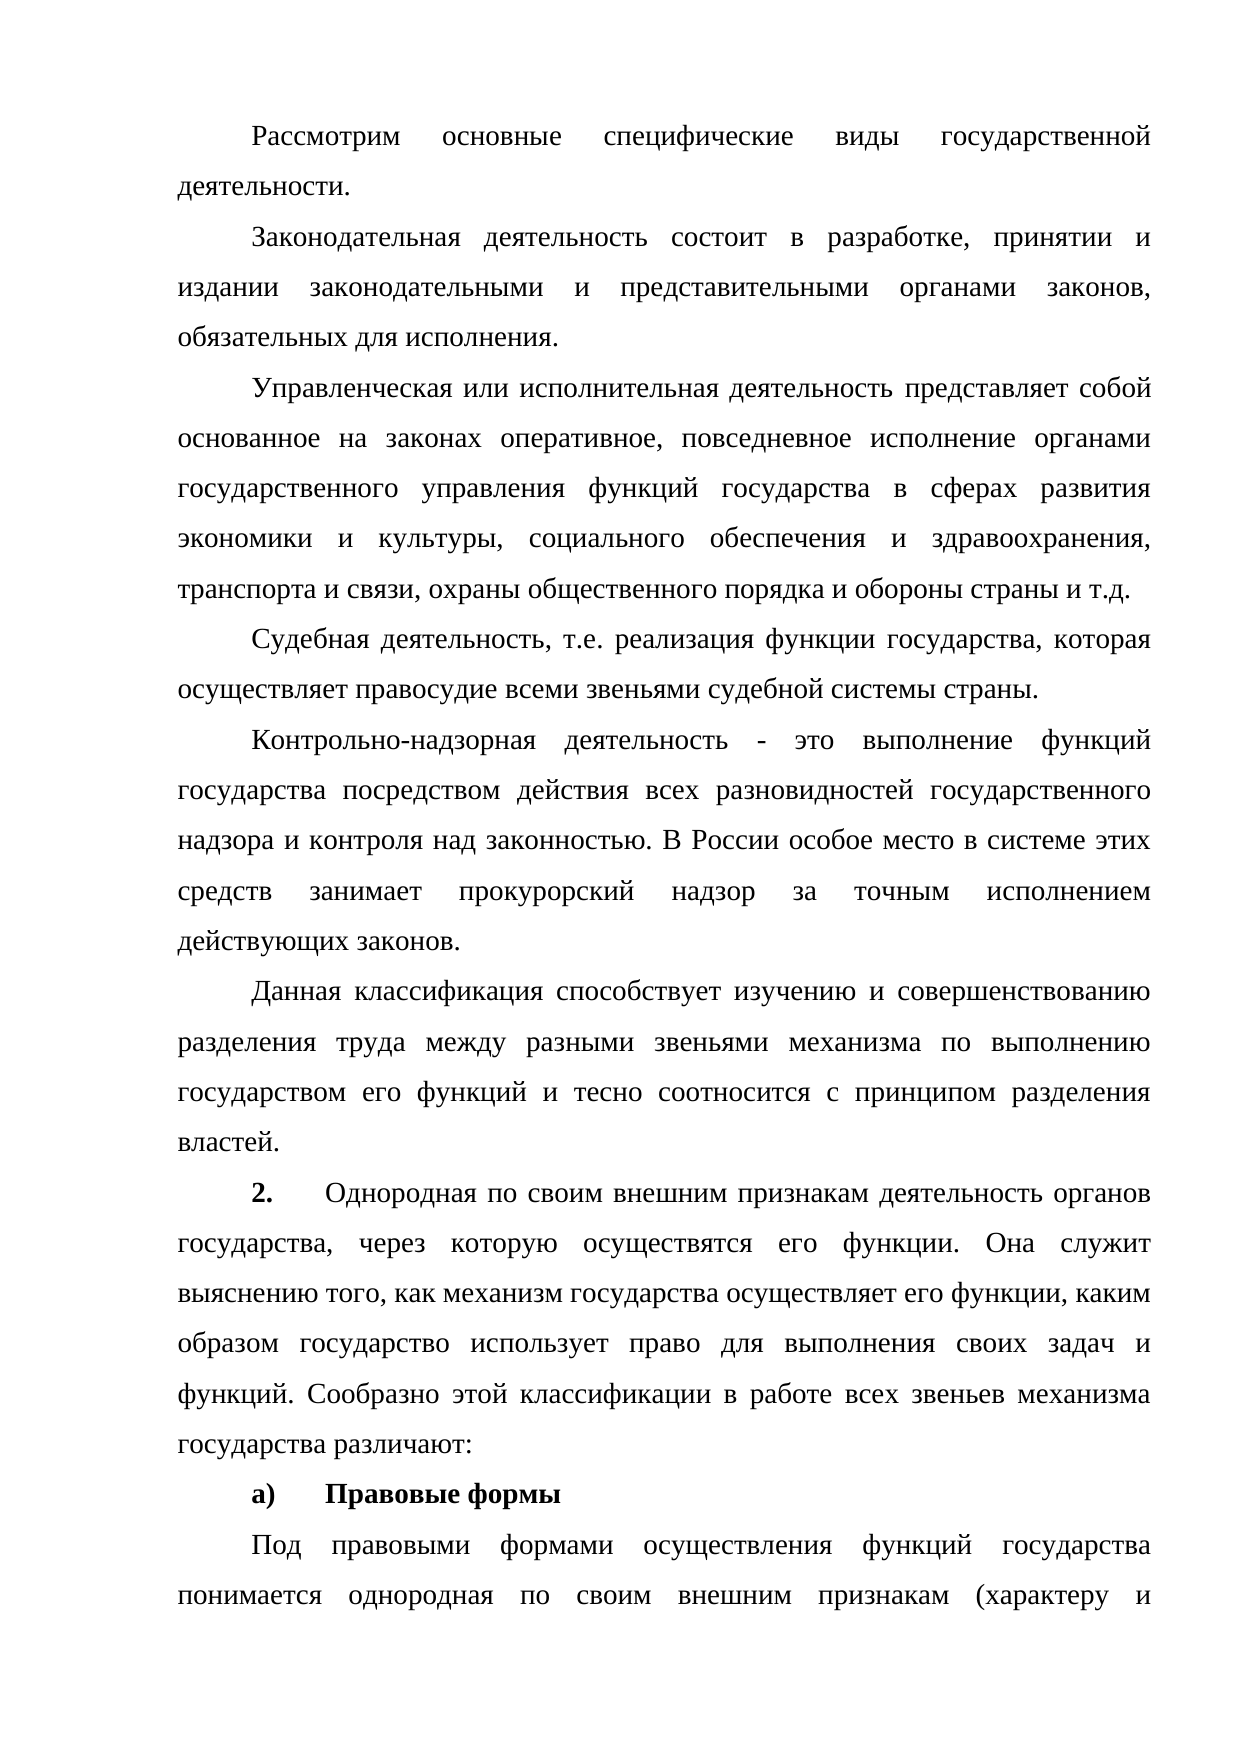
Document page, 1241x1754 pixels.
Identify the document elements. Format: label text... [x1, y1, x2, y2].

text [177, 1527, 1152, 1611]
text Контрольно-надзорная деятельность - это выполнение функций государства посредством действия всех разновидностей государственного надзора и контроля над законностью. В России особое место в системе этих средств занимает прокурорский надзор за точным исполнением действующих законов. [177, 722, 1152, 957]
text Данная классификация способствует изучению и совершенствованию разделения труда между разными звеньями механизма по выполнению государством его функций и тесно соотносится с принципом разделения властей. [177, 973, 1152, 1158]
text Управленческая или исполнительная деятельность представляет собой основанное на законах оперативное, повседневное исполнение органами государственного управления функций государства в сферах развития экономики и культуры, социального обеспечения и здравоохранения, транспорта и связи, охраны общественного порядка и обороны страны и т.д. [177, 370, 1152, 604]
list Правовые формы [177, 1477, 1152, 1510]
text Рассмотрим основные специфические виды государственной деятельности. [177, 118, 1152, 202]
text Судебная деятельность, т.е. реализация функции государства, которая осуществляет правосудие всеми звеньями судебной системы страны. [177, 621, 1152, 705]
list Однородная по своим внешним признакам деятельность органов государства, через которую осуществятся его функции. Она служит выяснению того, как механизм государства осуществляет его функции, каким образом государство использует право для выполнения своих задач и функций. Сообразно этой классификации в работе всех звеньев механизма государства различают: [177, 1175, 1152, 1460]
text Законодательная деятельность состоит в разработке, принятии и издании законодательными и представительными органами законов, обязательных для исполнения. [177, 219, 1152, 353]
